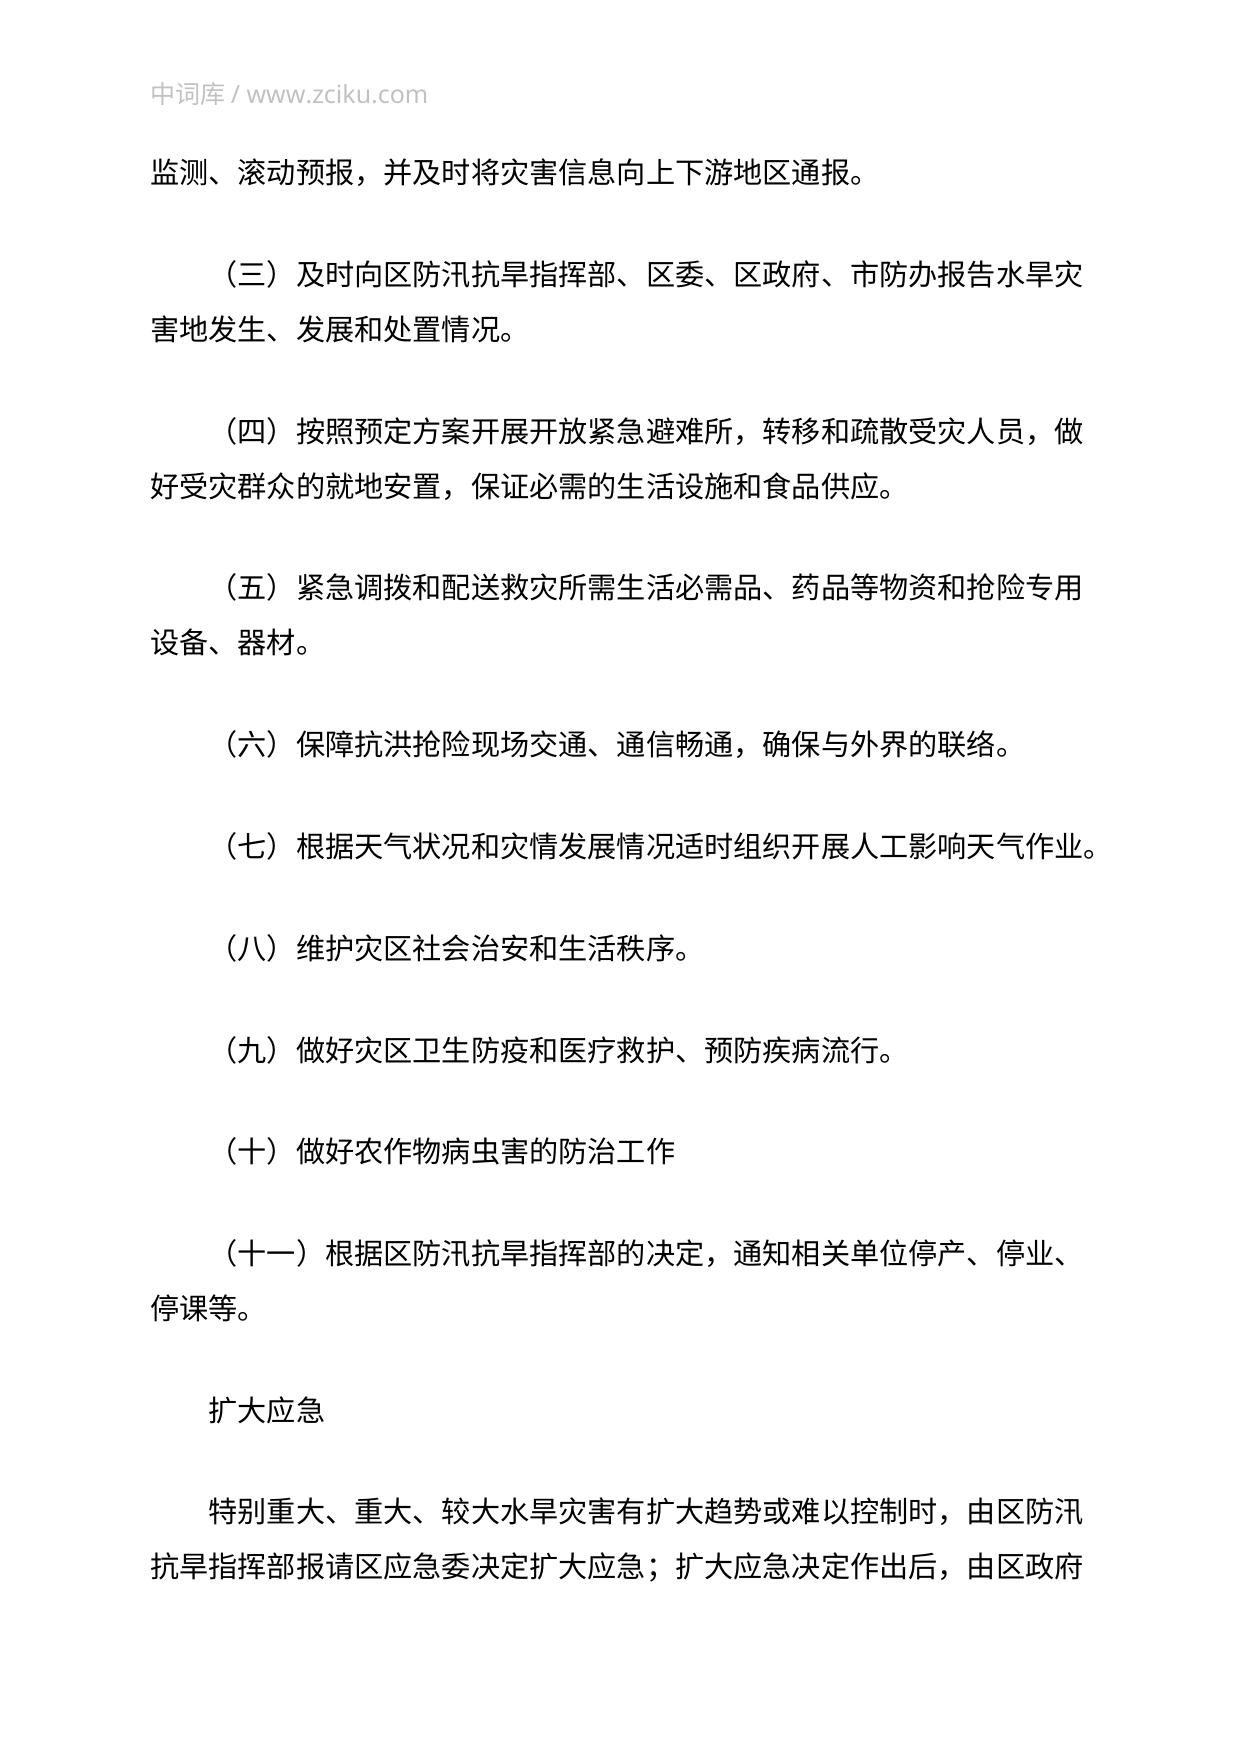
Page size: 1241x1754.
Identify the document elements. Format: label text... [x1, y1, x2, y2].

text （四）按照预定方案开展开放紧急避难所，转移和疏散受灾人员，做好受灾群众的就地安置，保证必需的生活设施和食品供应。 [150, 408, 1090, 506]
text （五）紧急调拨和配送救灾所需生活必需品、药品等物资和抢险专用设备、器材。 [150, 565, 1090, 662]
text （十）做好农作物病虫害的防治工作 [150, 1129, 1090, 1171]
text （六）保障抗洪抢险现场交通、通信畅通，确保与外界的联络。 [150, 722, 1090, 764]
text （七）根据天气状况和灾情发展情况适时组织开展人工影响天气作业。 [150, 823, 1090, 866]
text （九）做好灾区卫生防疫和医疗救护、预防疾病流行。 [150, 1027, 1090, 1069]
text （十一）根据区防汛抗旱指挥部的决定，通知相关单位停产、停业、停课等。 [150, 1231, 1090, 1328]
text （八）维护灾区社会治安和生活秩序。 [150, 925, 1090, 968]
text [150, 150, 1090, 192]
text （三）及时向区防汛抗旱指挥部、区委、区政府、市防办报告水旱灾害地发生、发展和处置情况。 [150, 252, 1090, 349]
text 扩大应急 [150, 1387, 1090, 1429]
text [150, 1489, 1090, 1586]
